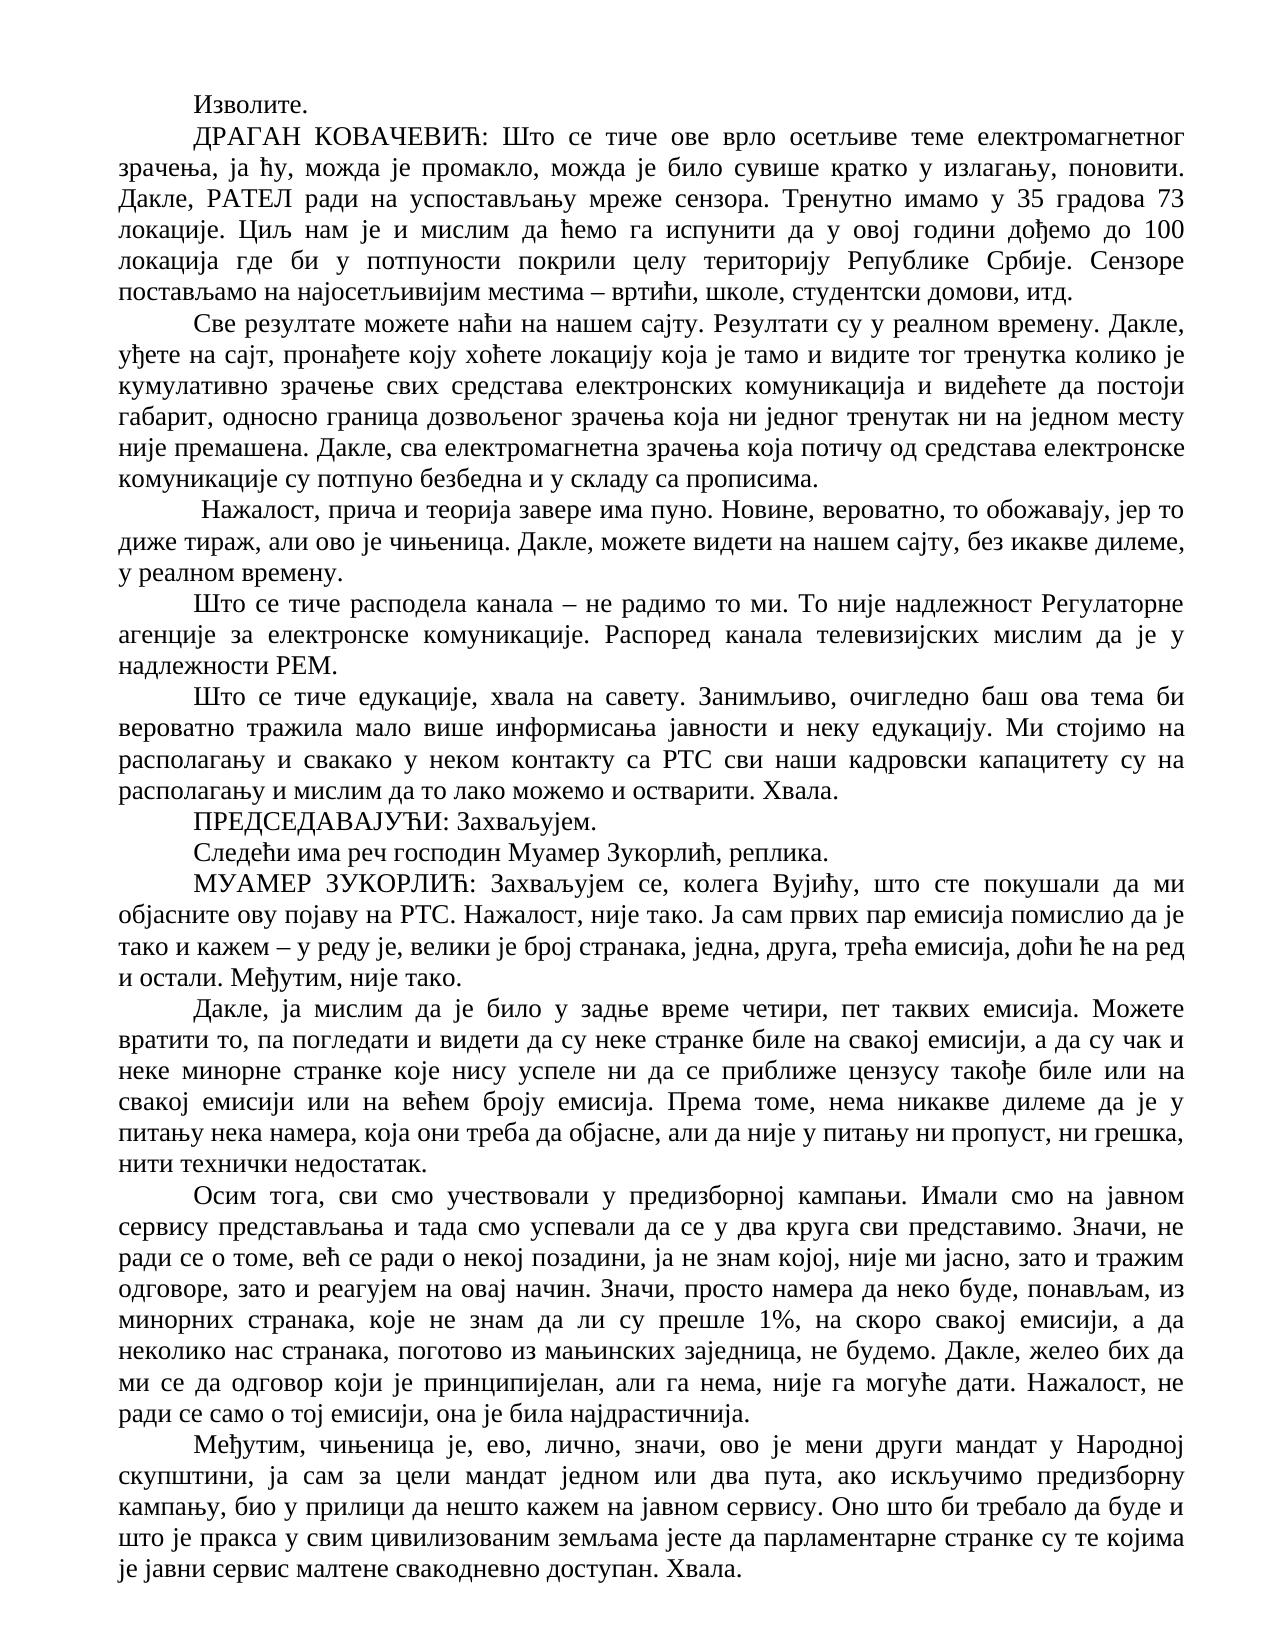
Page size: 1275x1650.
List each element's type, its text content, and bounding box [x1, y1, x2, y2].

text Изволите. [118, 89, 1186, 120]
text Све резултате можете наћи на нашем сајту. Резултати су у реалном времену. Дакле, уђете на сајт, пронађете коју хоћете локацију која је тамо и видите тог тренутка колико је кумулативно зрачење свих средстава електронских комуникација и видећете да постоји габарит, односно граница дозвољеног зрачења која ни једног тренутак ни на једном месту није премашена. Дакле, сва електромагнетна зрачења која потичу од средстава електронске комуникације су потпуно безбедна и у складу са прописима. [118, 307, 1186, 493]
text Нажалост, прича и теорија завере има пуно. Новине, вероватно, то обожавају, јер то диже тираж, али ово је чињеница. Дакле, можете видети на нашем сајту, без икакве дилеме, у реалном времену. [118, 493, 1186, 587]
text Међутим, чињеница је, ево, лично, значи, ово је мени други мандат у Народној скупштини, ја сам за цели мандат једном или два пута, ако искључимо предизборну кампању, био у прилици да нешто кажем на јавном сервису. Оно што би требало да буде и што је пракса у свим цивилизованим земљама јесте да парламентарне странке су те којима је јавни сервис малтене свакодневно доступан. Хвала. [118, 1428, 1186, 1584]
text ДРАГАН КОВАЧЕВИЋ: Што се тиче ове врло осетљиве теме електромагнетног зрачења, ја ћу, можда је промакло, можда је било сувише кратко у излагању, поновити. Дакле, РАТЕЛ ради на успостављању мреже сензора. Тренутно имамо у 35 градова 73 локације. Циљ нам је и мислим да ћемо га испунити да у овој години дођемо до 100 локација где би у потпуности покрили целу територију Републике Србије. Сензоре постављамо на најосетљивијим местима – вртићи, школе, студентски домови, итд. [118, 120, 1186, 307]
text Следећи има реч господин Муамер Зукорлић, реплика. [118, 836, 1186, 867]
text Осим тога, сви смо учествовали у предизборној кампањи. Имали смо на јавном сервису представљања и тада смо успевали да се у два круга сви представимо. Значи, не ради се о томе, већ се ради о некој позадини, ја не знам којој, није ми јасно, зато и тражим одговоре, зато и реагујем на овај начин. Значи, просто намера да неко буде, понављам, из минорних странака, које не знам да ли су прешле 1%, на скоро свакој емисији, а да неколико нас странака, поготово из мањинских заједница, не будемо. Дакле, желео бих да ми се да одговор који је принципијелан, али га нема, није га могуће дати. Нажалост, не ради се само о тој емисији, она је била најдрастичнија. [118, 1179, 1186, 1428]
text ПРЕДСЕДАВАЈУЋИ: Захваљујем. [118, 805, 1186, 836]
text МУАМЕР ЗУКОРЛИЋ: Захваљујем се, колега Вујићу, што сте покушали да ми објасните ову појаву на РТС. Нажалост, није тако. Ја сам првих пар емисија помислио да је тако и кажем – у реду је, велики је број странака, једна, друга, трећа емисија, доћи ће на ред и остали. Међутим, није тако. [118, 867, 1186, 992]
text Што се тиче едукације, хвала на савету. Занимљиво, очигледно баш ова тема би вероватно тражила мало више информисања јавности и неку едукацију. Ми стојимо на располагању и свакако у неком контакту са РТС сви наши кадровски капацитету су на располагању и мислим да то лако можемо и остварити. Хвала. [118, 680, 1186, 805]
text Што се тиче расподела канала – не радимо то ми. То није надлежност Регулаторне агенције за електронске комуникације. Распоред канала телевизијских мислим да је у надлежности РЕМ. [118, 587, 1186, 680]
text Дакле, ја мислим да је било у задње време четири, пет таквих емисија. Можете вратити то, па погледати и видети да су неке странке биле на свакој емисији, а да су чак и неке минорне странке које нису успеле ни да се приближе цензусу такође биле или на свакој емисији или на већем броју емисија. Према томе, нема никакве дилеме да је у питању нека намера, која они треба да објасне, али да није у питању ни пропуст, ни грешка, нити технички недостатак. [118, 992, 1186, 1179]
